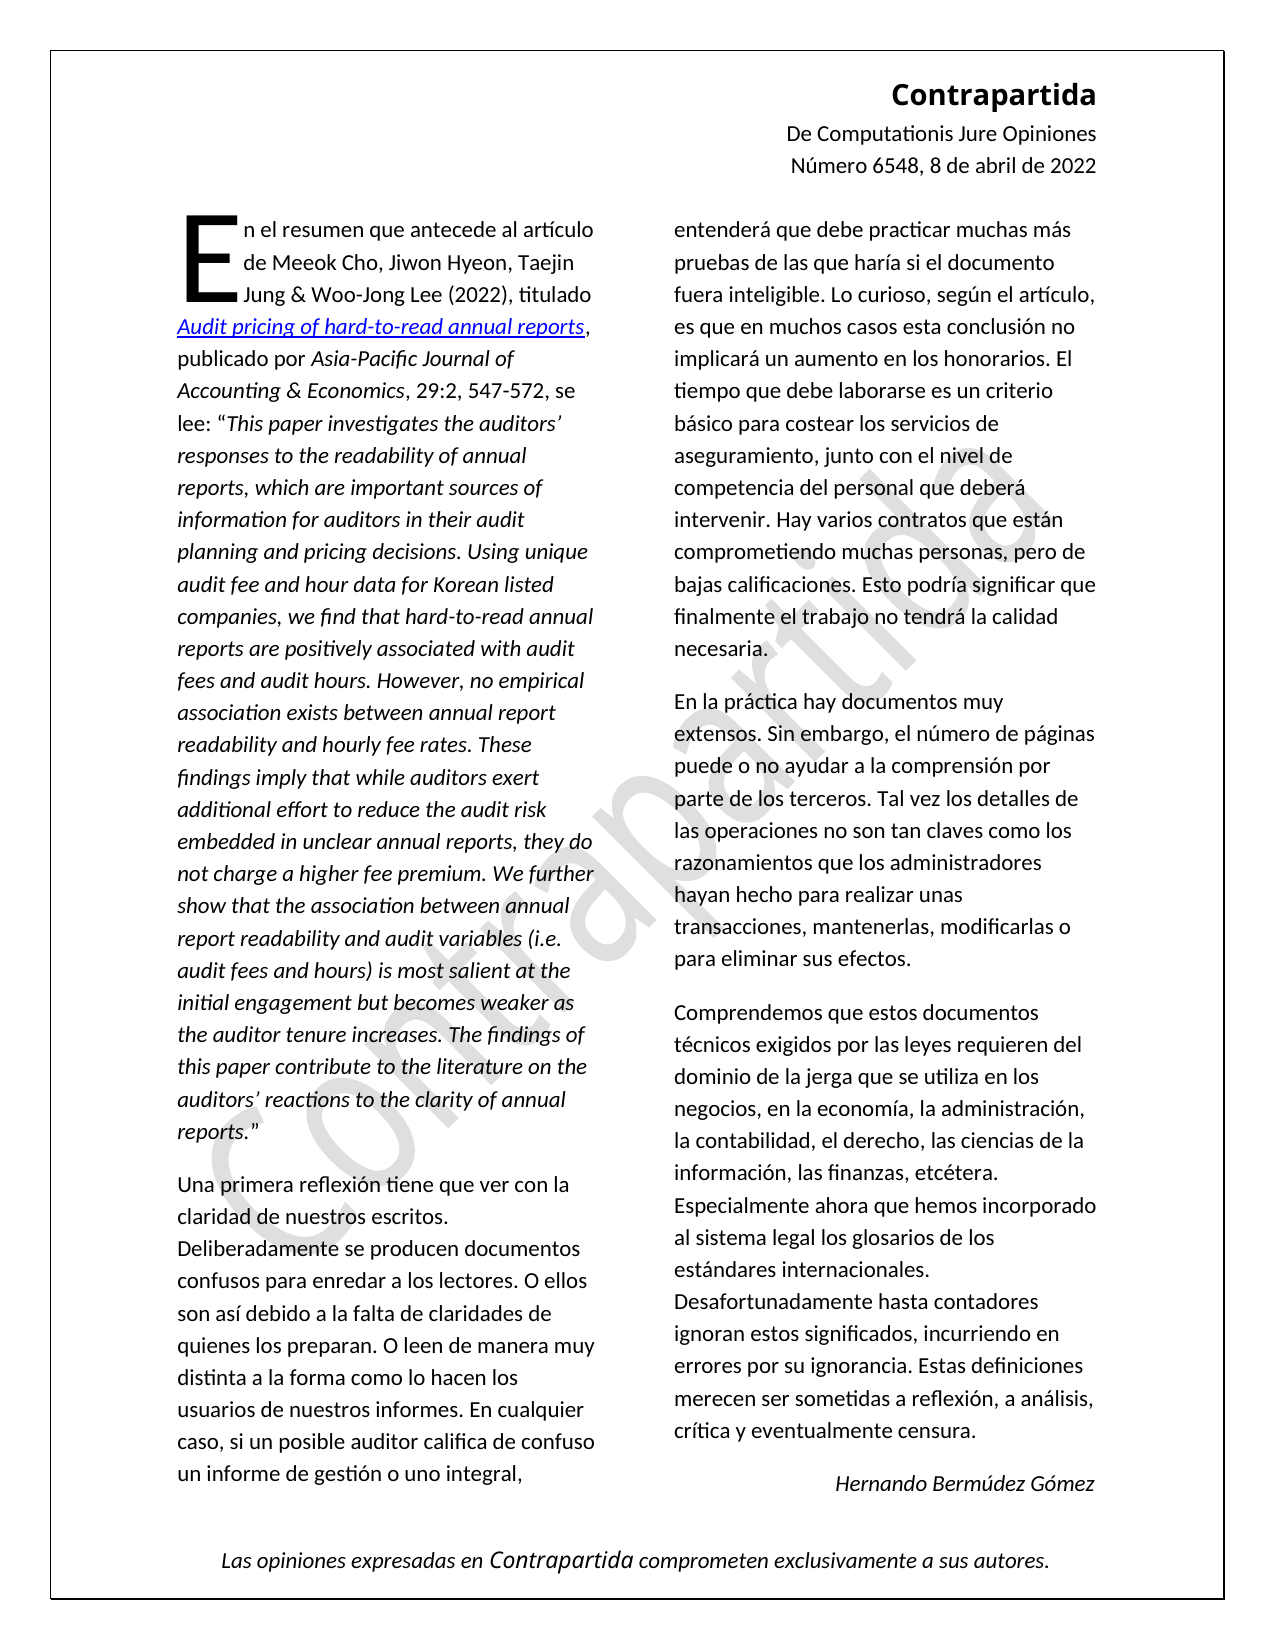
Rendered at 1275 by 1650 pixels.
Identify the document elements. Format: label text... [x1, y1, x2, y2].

text Comprendemos que estos documentos técnicos exigidos por las leyes requieren del dominio de la jerga que se utiliza en los negocios, en la economía, la administración, la contabilidad, el derecho, las ciencias de la información, las finanzas, etcétera. Especialmente ahora que hemos incorporado al sistema legal los glosarios de los estándares internacionales. Desafortunadamente hasta contadores ignoran estos significados, incurriendo en errores por su ignorancia. Estas definiciones merecen ser sometidas a reflexión, a análisis, crítica y eventualmente censura. [674, 998, 1097, 1444]
text n el resumen que antecede al artículo de Meeok Cho, Jiwon Hyeon, Taejin Jung & Woo-Jong Lee (2022), titulado Audit pricing of hard-to-read annual reports, publicado por Asia-Pacific Journal of Accounting & Economics, 29:2, 547-572, se lee: “This paper investigates the auditors’ responses to the readability of annual reports, which are important sources of information for auditors in their audit planning and pricing decisions. Using unique audit fee and hour data for Korean listed companies, we find that hard-to-read annual reports are positively associated with audit fees and audit hours. However, no empirical association exists between annual report readability and hourly fee rates. These findings imply that while auditors exert additional effort to reduce the audit risk embedded in unclear annual reports, they do not charge a higher fee premium. We further show that the association between annual report readability and audit variables (i.e. audit fees and hours) is most salient at the initial engagement but becomes weaker as the auditor tenure increases. The findings of this paper contribute to the literature on the auditors’ reactions to the clarity of annual reports.” [177, 216, 600, 1145]
text Una primera reflexión tiene que ver con la claridad de nuestros escritos. Deliberadamente se producen documentos confusos para enredar a los lectores. O ellos son así debido a la falta de claridades de quienes los preparan. O leen de manera muy distinta a la forma como lo hacen los usuarios de nuestros informes. En cualquier caso, si un posible auditor califica de confuso un informe de gestión o uno integral, entenderá que debe practicar muchas más pruebas de las que haría si el documento fuera inteligible. Lo curioso, según el artículo, es que en muchos casos esta conclusión no implicará un aumento en los honorarios. El tiempo que debe laborarse es un criterio básico para costear los servicios de aseguramiento, junto con el nivel de competencia del personal que deberá intervenir. Hay varios contratos que están comprometiendo muchas personas, pero de bajas calificaciones. Esto podría significar que finalmente el trabajo no tendrá la calidad necesaria. [674, 216, 1097, 662]
text Una primera reflexión tiene que ver con la claridad de nuestros escritos. Deliberadamente se producen documentos confusos para enredar a los lectores. O ellos son así debido a la falta de claridades de quienes los preparan. O leen de manera muy distinta a la forma como lo hacen los usuarios de nuestros informes. En cualquier caso, si un posible auditor califica de confuso un informe de gestión o uno integral, entenderá que debe practicar muchas más pruebas de las que haría si el documento fuera inteligible. Lo curioso, según el artículo, es que en muchos casos esta conclusión no implicará un aumento en los honorarios. El tiempo que debe laborarse es un criterio básico para costear los servicios de aseguramiento, junto con el nivel de competencia del personal que deberá intervenir. Hay varios contratos que están comprometiendo muchas personas, pero de bajas calificaciones. Esto podría significar que finalmente el trabajo no tendrá la calidad necesaria. [177, 1170, 600, 1488]
text Hernando Bermúdez Gómez [674, 1469, 1097, 1497]
text En la práctica hay documentos muy extensos. Sin embargo, el número de páginas puede o no ayudar a la comprensión por parte de los terceros. Tal vez los detalles de las operaciones no son tan claves como los razonamientos que los administradores hayan hecho para realizar unas transacciones, mantenerlas, modificarlas o para eliminar sus efectos. [674, 687, 1097, 973]
